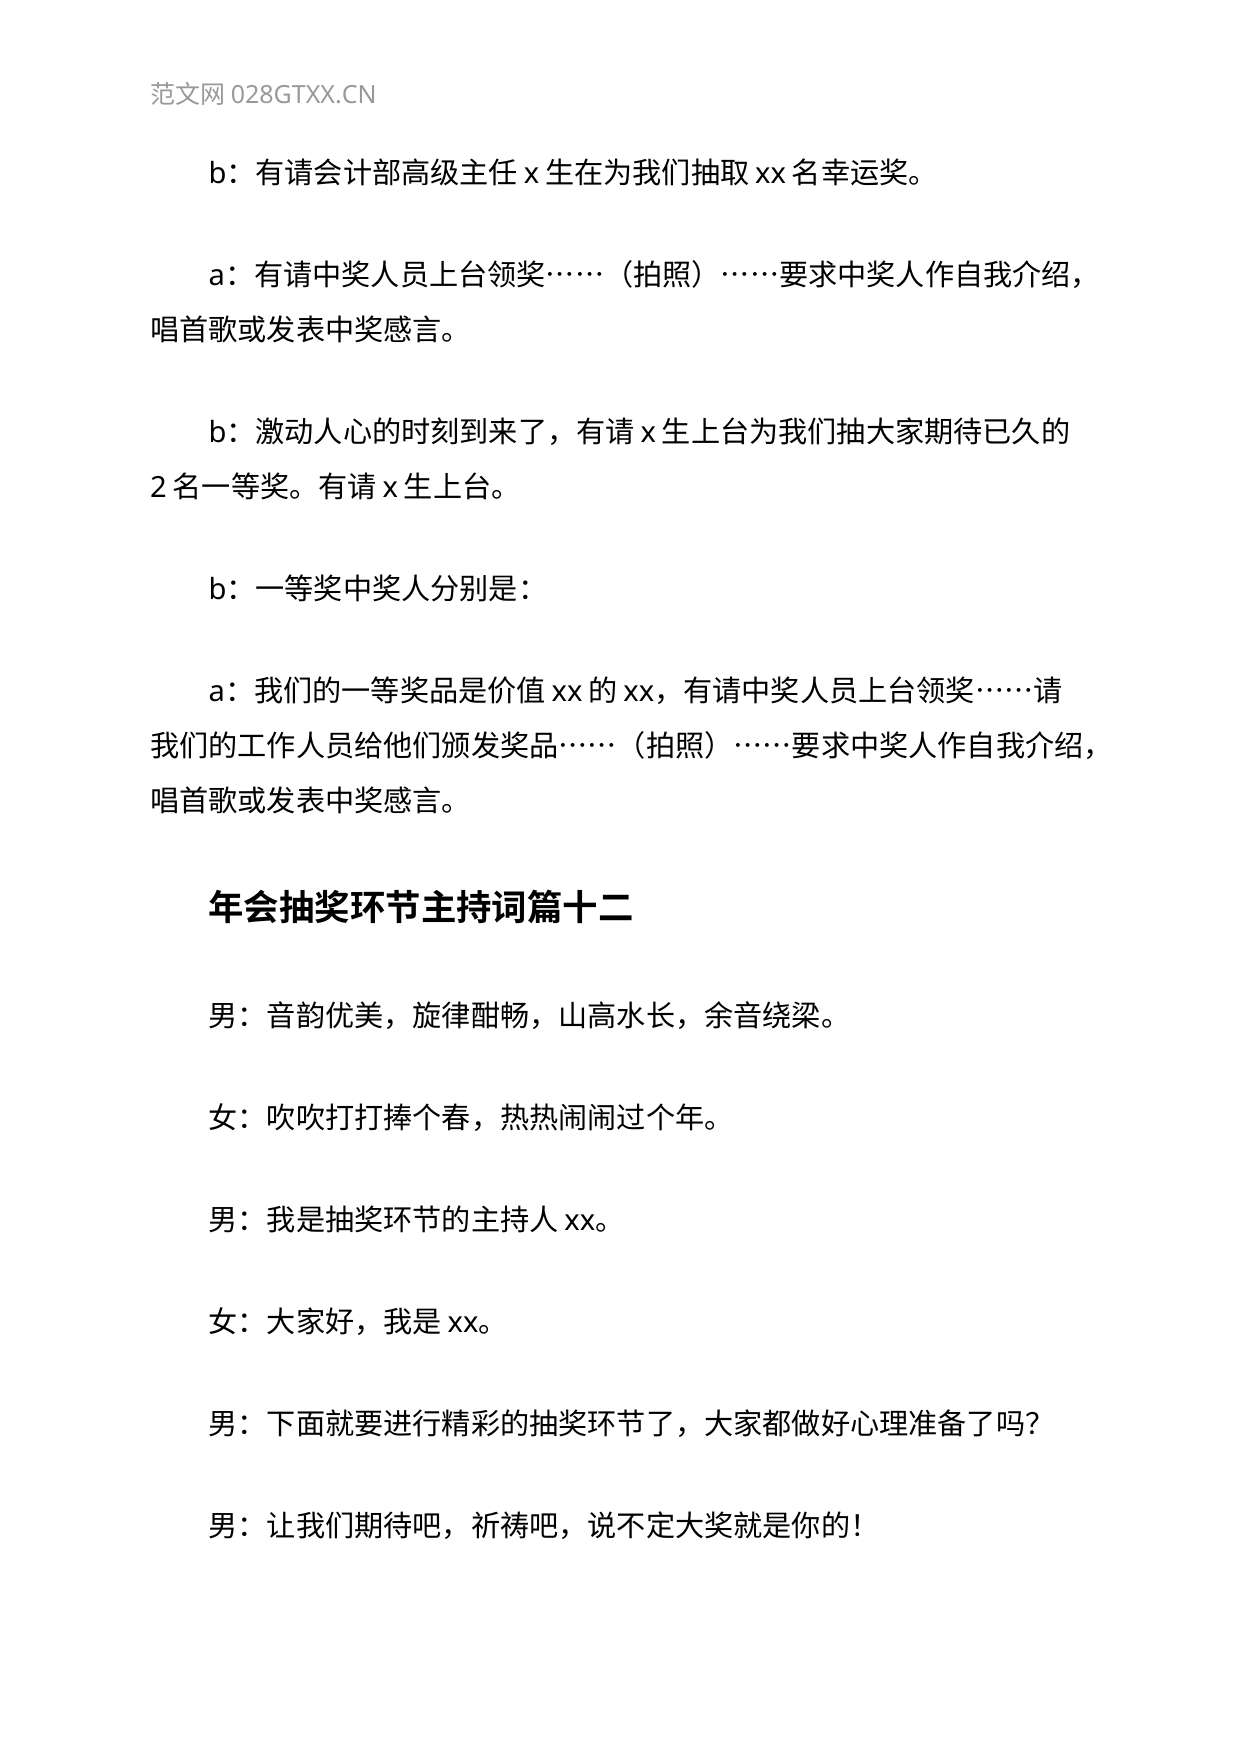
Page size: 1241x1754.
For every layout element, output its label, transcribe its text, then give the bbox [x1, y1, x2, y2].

text 女：大家好，我是xx。 [150, 1298, 1090, 1341]
text 男：下面就要进行精彩的抽奖环节了，大家都做好心理准备了吗？ [150, 1400, 1090, 1443]
text 年会抽奖环节主持词篇十二 [150, 879, 1090, 931]
text 女：吹吹打打捧个春，热热闹闹过个年。 [150, 1094, 1090, 1137]
text 男：我是抽奖环节的主持人xx。 [150, 1196, 1090, 1239]
text b：激动人心的时刻到来了，有请x生上台为我们抽大家期待已久的2名一等奖。有请x生上台。 [150, 409, 1090, 506]
text a：我们的一等奖品是价值xx的xx，有请中奖人员上台领奖……请我们的工作人员给他们颁发奖品……（拍照）……要求中奖人作自我介绍，唱首歌或发表中奖感言。 [150, 668, 1090, 820]
text 男：音韵优美，旋律酣畅，山高水长，余音绕梁。 [150, 993, 1090, 1035]
text b：有请会计部高级主任x生在为我们抽取xx名幸运奖。 [150, 150, 1090, 192]
text b：一等奖中奖人分别是： [150, 566, 1090, 608]
text a：有请中奖人员上台领奖……（拍照）……要求中奖人作自我介绍，唱首歌或发表中奖感言。 [150, 252, 1090, 349]
text 男：让我们期待吧，祈祷吧，说不定大奖就是你的！ [150, 1502, 1090, 1544]
